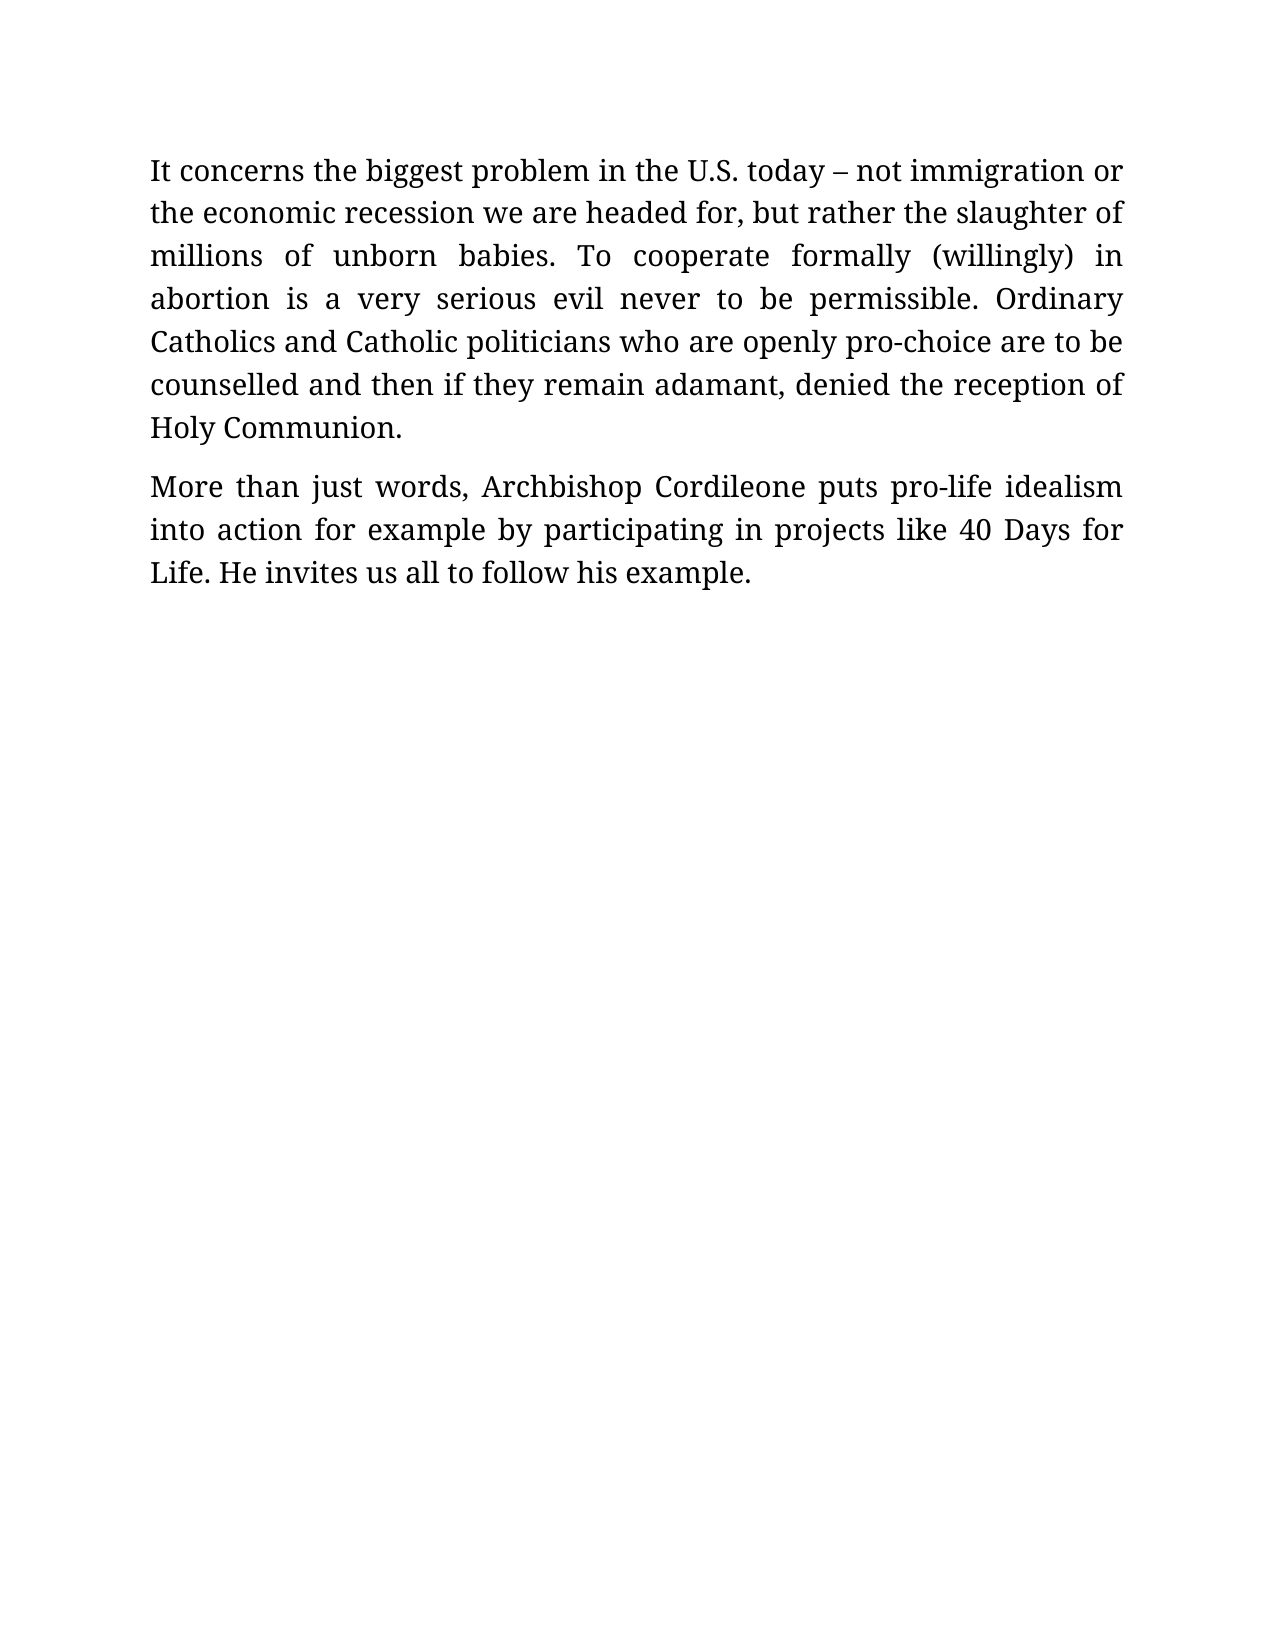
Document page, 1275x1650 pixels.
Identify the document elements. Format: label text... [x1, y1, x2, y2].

text It concerns the biggest problem in the U.S. today – not immigration or the economic recession we are headed for, but rather the slaughter of millions of unborn babies. To cooperate formally (willingly) in abortion is a very serious evil never to be permissible. Ordinary Catholics and Catholic politicians who are openly pro-choice are to be counselled and then if they remain adamant, denied the reception of Holy Communion. [150, 150, 1125, 447]
text More than just words, Archbishop Cordileone puts pro-life idealism into action for example by participating in projects like 40 Days for Life. He invites us all to follow his example. [150, 466, 1125, 592]
